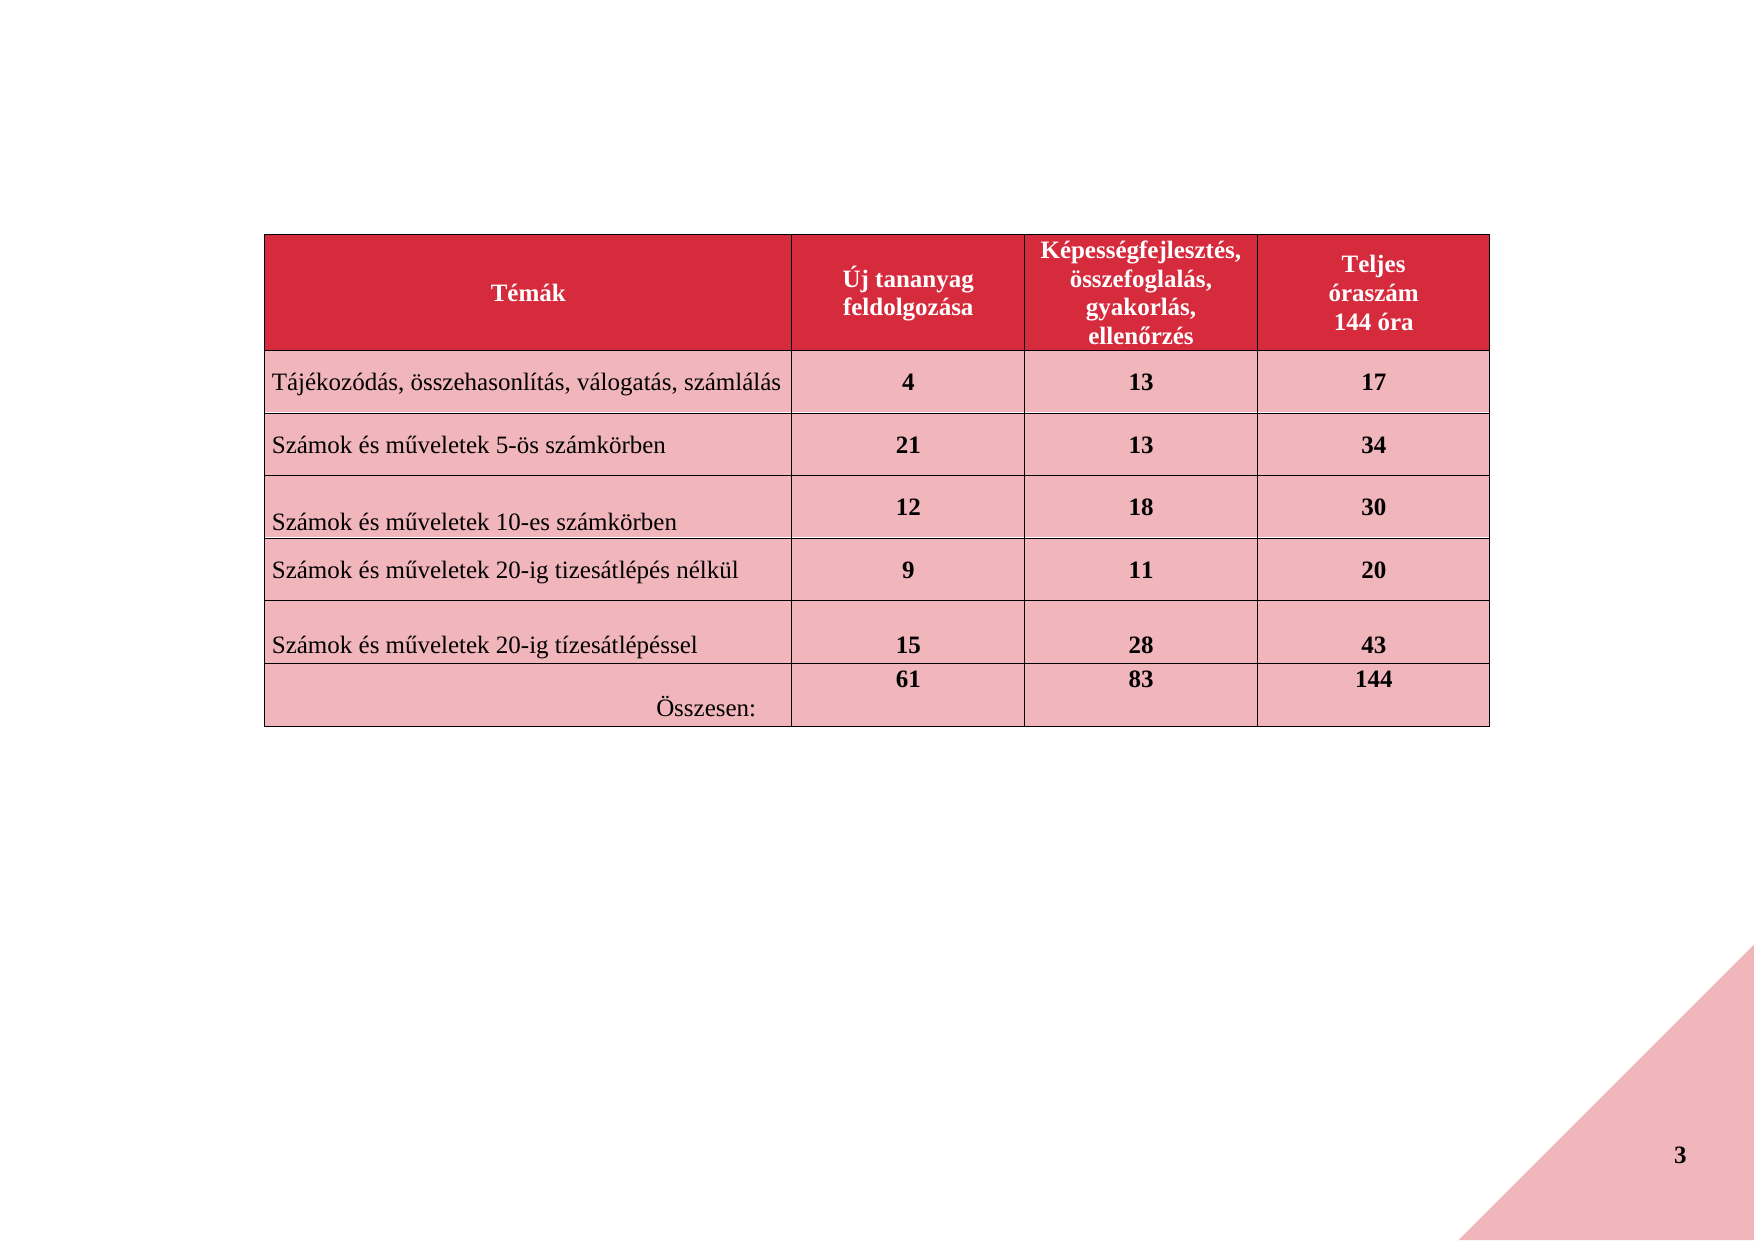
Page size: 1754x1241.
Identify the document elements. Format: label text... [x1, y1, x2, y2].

table_cell 18 [1025, 476, 1257, 537]
table_header Képességfejlesztés, összefoglalás, gyakorlás, ellenőrzés [1025, 235, 1257, 350]
table_cell 61 [792, 664, 1024, 726]
table_cell 20 [1258, 539, 1489, 600]
table_cell 28 [1025, 601, 1257, 663]
table_header Új tananyag feldolgozása [792, 235, 1024, 350]
table_cell Számok és műveletek 20-ig tizesátlépés nélkül [265, 539, 791, 600]
table_cell 17 [1258, 351, 1489, 412]
table_cell 9 [792, 539, 1024, 600]
table_cell 21 [792, 414, 1024, 475]
table_cell 4 [792, 351, 1024, 412]
table_cell 34 [1258, 414, 1489, 475]
table_cell 11 [1025, 539, 1257, 600]
table_cell 13 [1025, 351, 1257, 412]
table_cell Összesen: [265, 664, 791, 726]
table_cell 13 [1025, 414, 1257, 475]
table_cell 83 [1025, 664, 1257, 726]
table_cell 144 [1258, 664, 1489, 726]
table_cell 43 [1258, 601, 1489, 663]
table_cell Számok és műveletek 20-ig tízesátlépéssel [265, 601, 791, 663]
table_cell 12 [792, 476, 1024, 537]
table_cell 30 [1258, 476, 1489, 537]
table_header Témák [265, 235, 791, 350]
table_cell Számok és műveletek 5-ös számkörben [265, 414, 791, 475]
table_cell Tájékozódás, összehasonlítás, válogatás, számlálás [265, 351, 791, 412]
table_header Teljes óraszám 144 óra [1258, 235, 1489, 350]
table_cell 15 [792, 601, 1024, 663]
table_cell Számok és műveletek 10-es számkörben [265, 476, 791, 537]
